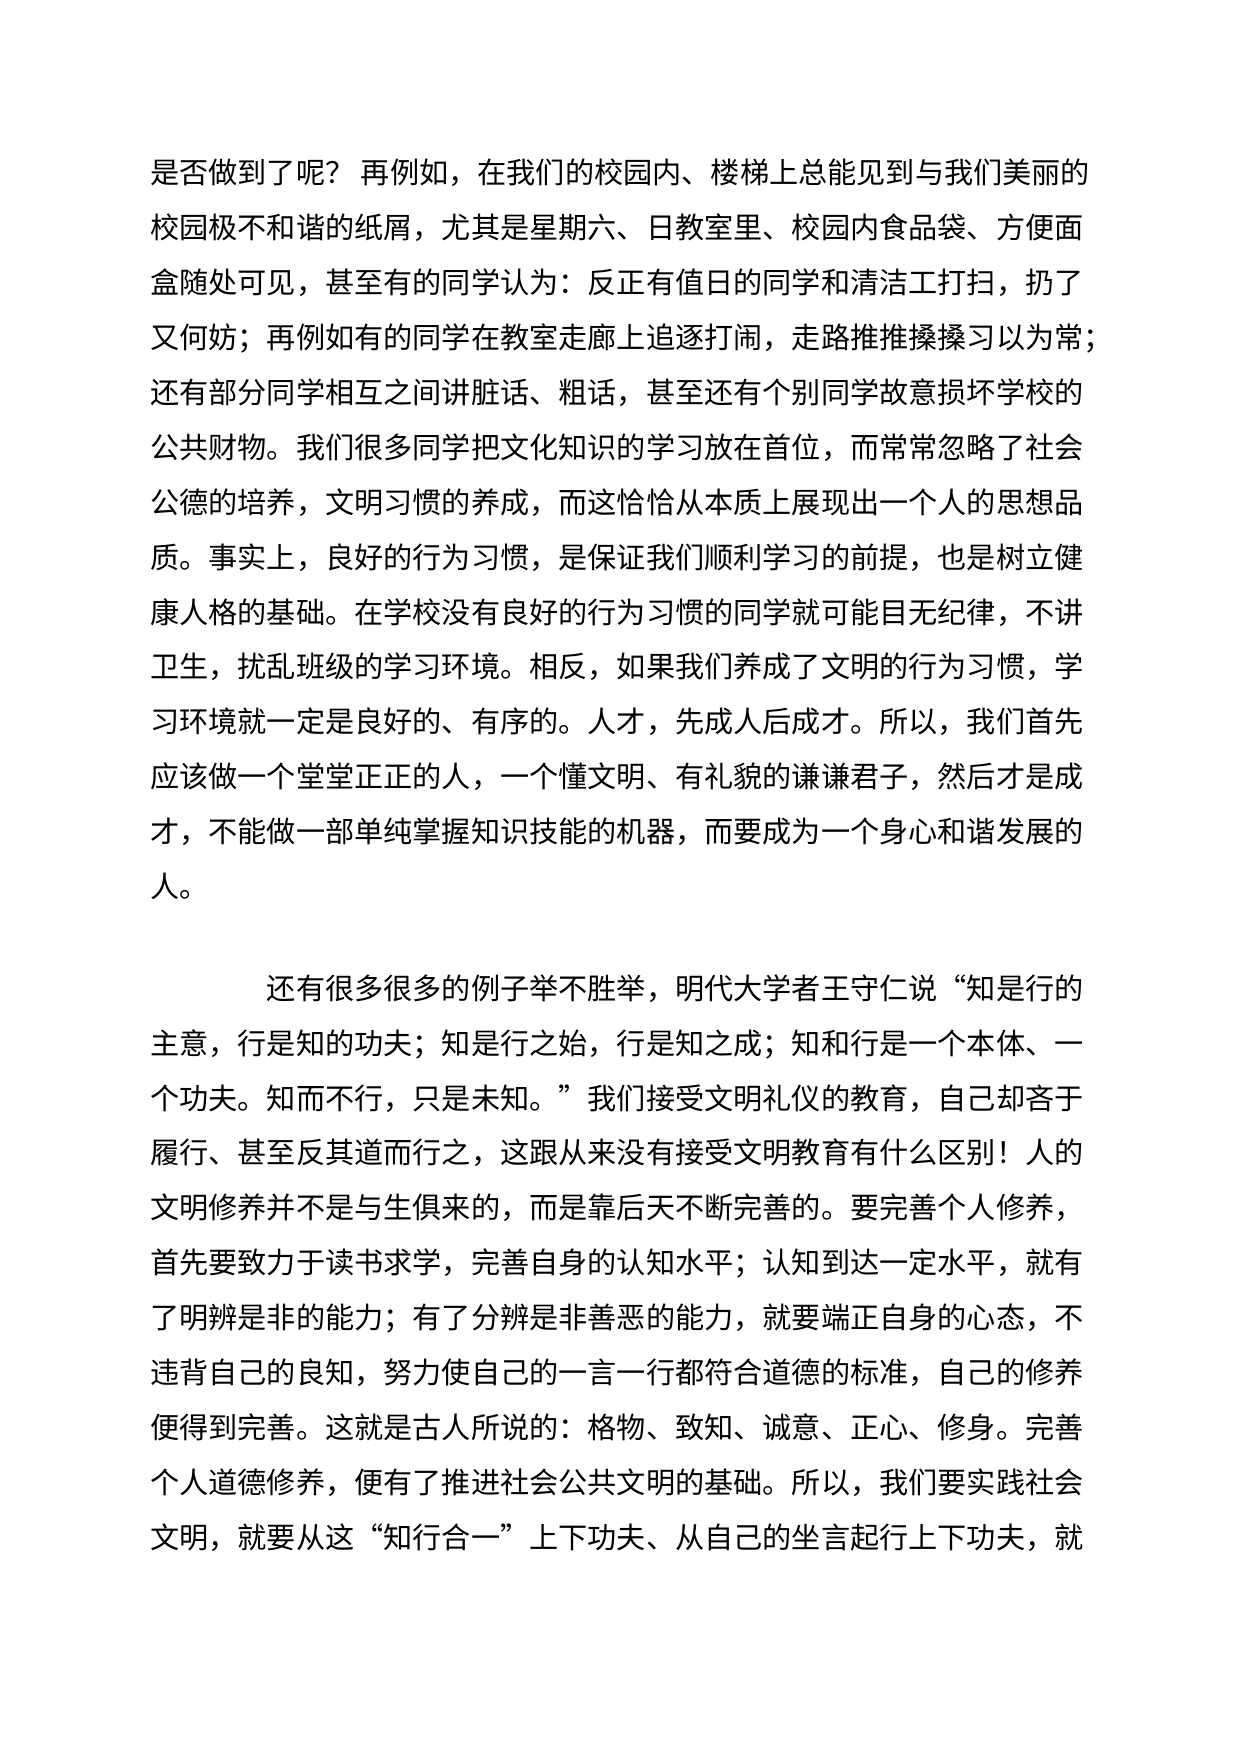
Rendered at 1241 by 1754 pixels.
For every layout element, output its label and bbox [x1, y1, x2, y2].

text [150, 965, 1090, 1557]
text [150, 150, 1090, 906]
